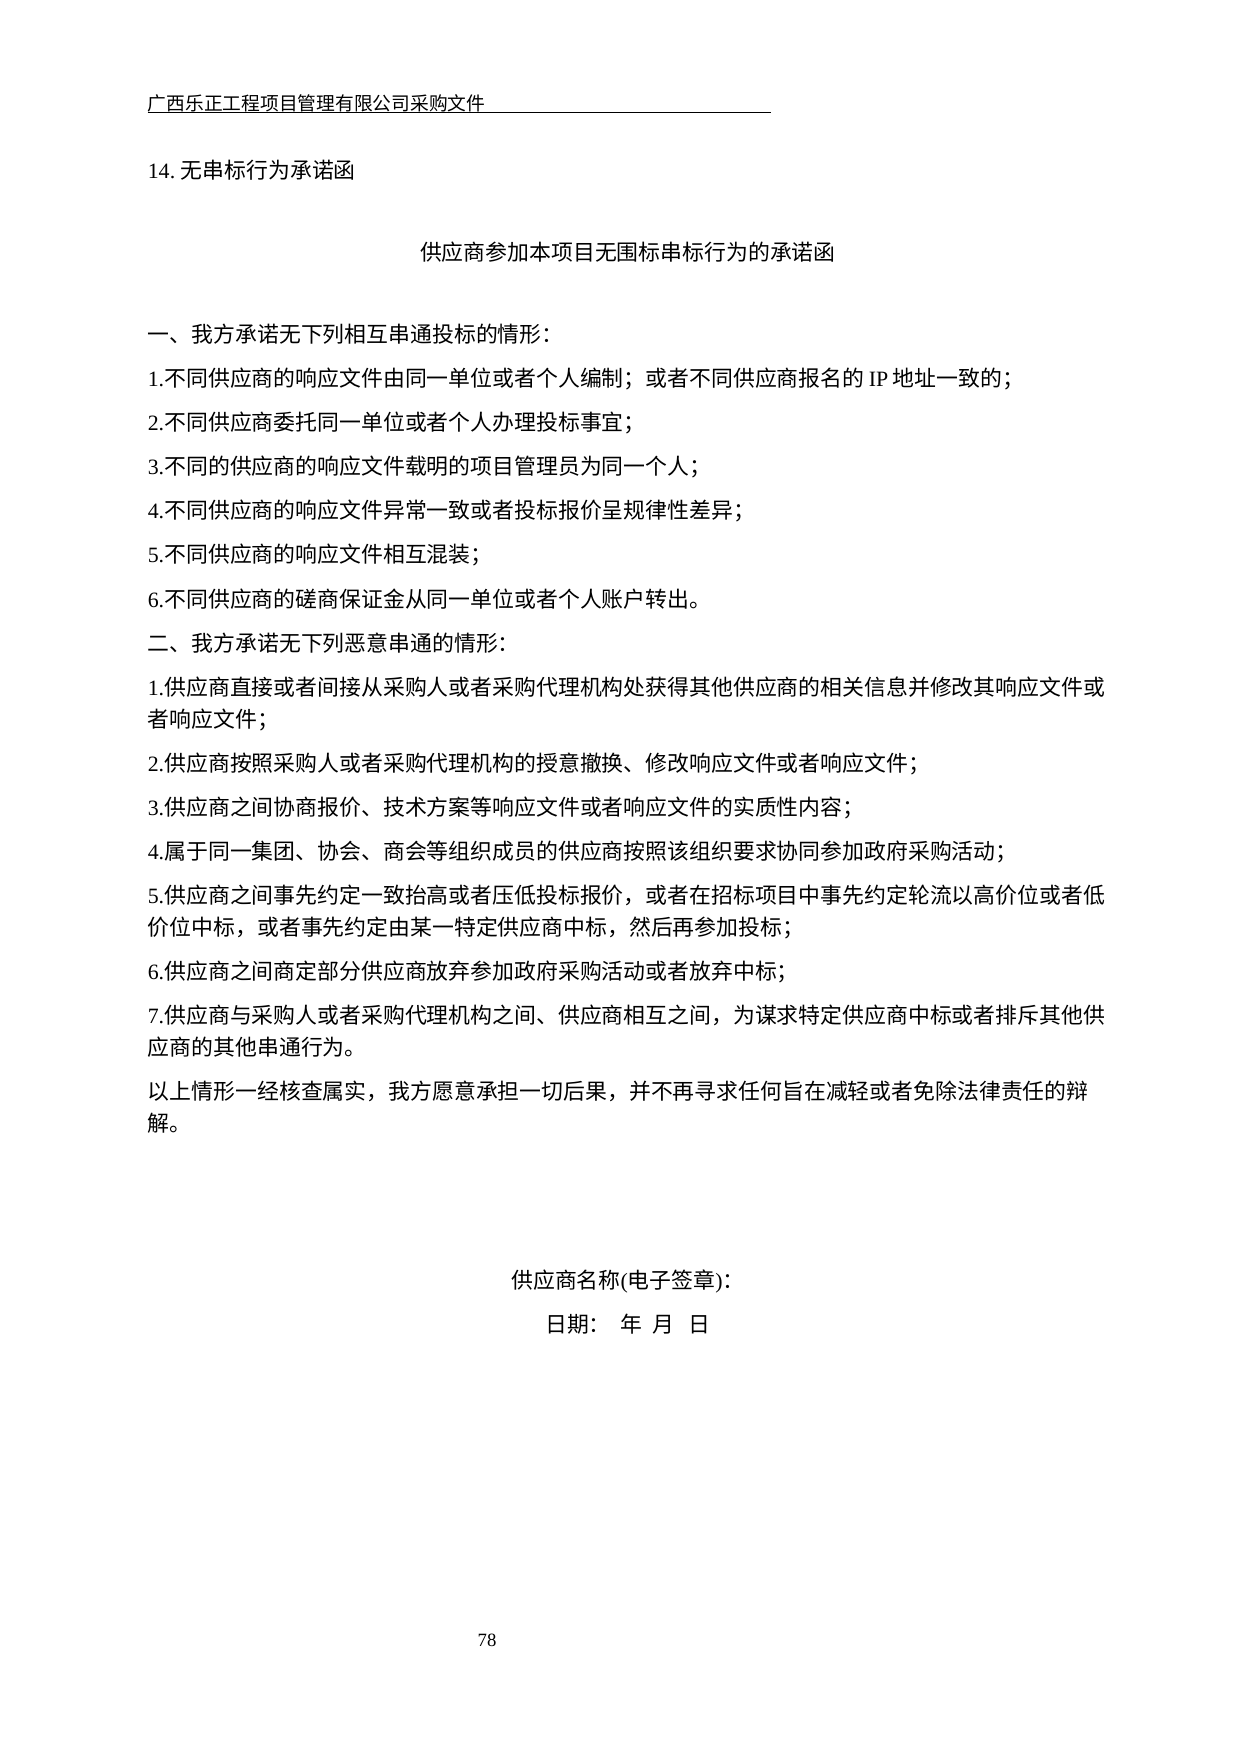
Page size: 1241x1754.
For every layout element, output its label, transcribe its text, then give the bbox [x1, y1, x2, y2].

text 3.不同的供应商的响应文件载明的项目管理员为同一个人； [148, 449, 1107, 481]
text 供应商参加本项目无围标串标行为的承诺函 [148, 235, 1107, 266]
text 14. 无串标行为承诺函 [148, 153, 1107, 184]
text 1.不同供应商的响应文件由同一单位或者个人编制；或者不同供应商报名的IP地址一致的； [148, 361, 1107, 392]
text 2.不同供应商委托同一单位或者个人办理投标事宜； [148, 405, 1107, 437]
text 5.供应商之间事先约定一致抬高或者压低投标报价，或者在招标项目中事先约定轮流以高价位或者低价位中标，或者事先约定由某一特定供应商中标，然后再参加投标； [148, 878, 1107, 942]
text 4.属于同一集团、协会、商会等组织成员的供应商按照该组织要求协同参加政府采购活动； [148, 834, 1107, 866]
text 4.不同供应商的响应文件异常一致或者投标报价呈规律性差异； [148, 493, 1107, 525]
text 一、我方承诺无下列相互串通投标的情形： [148, 317, 1107, 348]
text 6.供应商之间商定部分供应商放弃参加政府采购活动或者放弃中标； [148, 954, 1107, 986]
text 2.供应商按照采购人或者采购代理机构的授意撤换、修改响应文件或者响应文件； [148, 746, 1107, 777]
text 以上情形一经核查属实，我方愿意承担一切后果，并不再寻求任何旨在减轻或者免除法律责任的辩解。 [148, 1074, 1107, 1137]
text 日期： 年 月 日 [148, 1307, 1107, 1339]
text 3.供应商之间协商报价、技术方案等响应文件或者响应文件的实质性内容； [148, 790, 1107, 822]
text 6.不同供应商的磋商保证金从同一单位或者个人账户转出。 [148, 582, 1107, 613]
text 7.供应商与采购人或者采购代理机构之间、供应商相互之间，为谋求特定供应商中标或者排斥其他供应商的其他串通行为。 [148, 998, 1107, 1062]
text 1.供应商直接或者间接从采购人或者采购代理机构处获得其他供应商的相关信息并修改其响应文件或者响应文件； [148, 670, 1107, 733]
text 5.不同供应商的响应文件相互混装； [148, 537, 1107, 569]
text 供应商名称(电子签章)： [148, 1263, 1107, 1295]
text 二、我方承诺无下列恶意串通的情形： [148, 626, 1107, 657]
